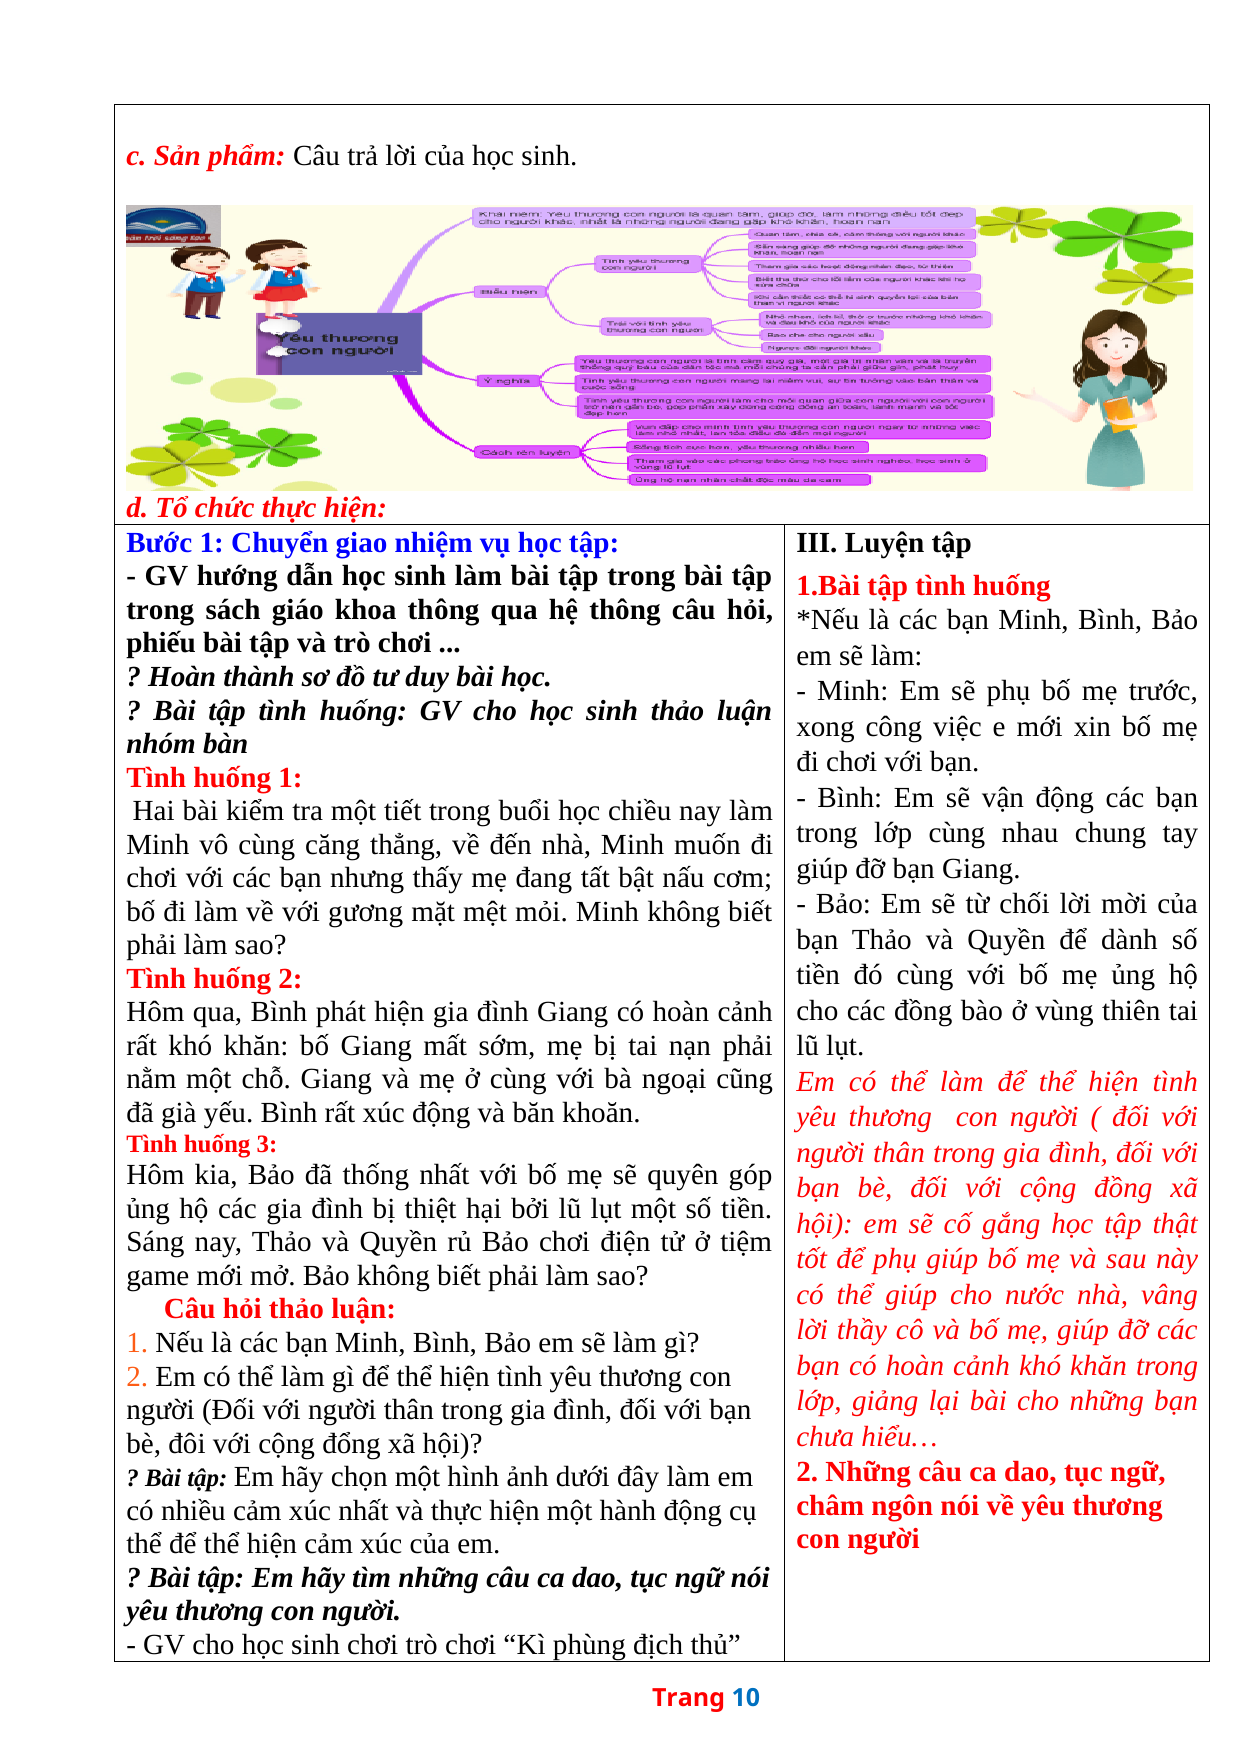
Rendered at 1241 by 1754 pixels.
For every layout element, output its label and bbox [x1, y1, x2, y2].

picture [126, 205, 1194, 491]
table_cell [115, 105, 1209, 524]
table_cell [785, 525, 1209, 1661]
table_cell [115, 525, 784, 1661]
